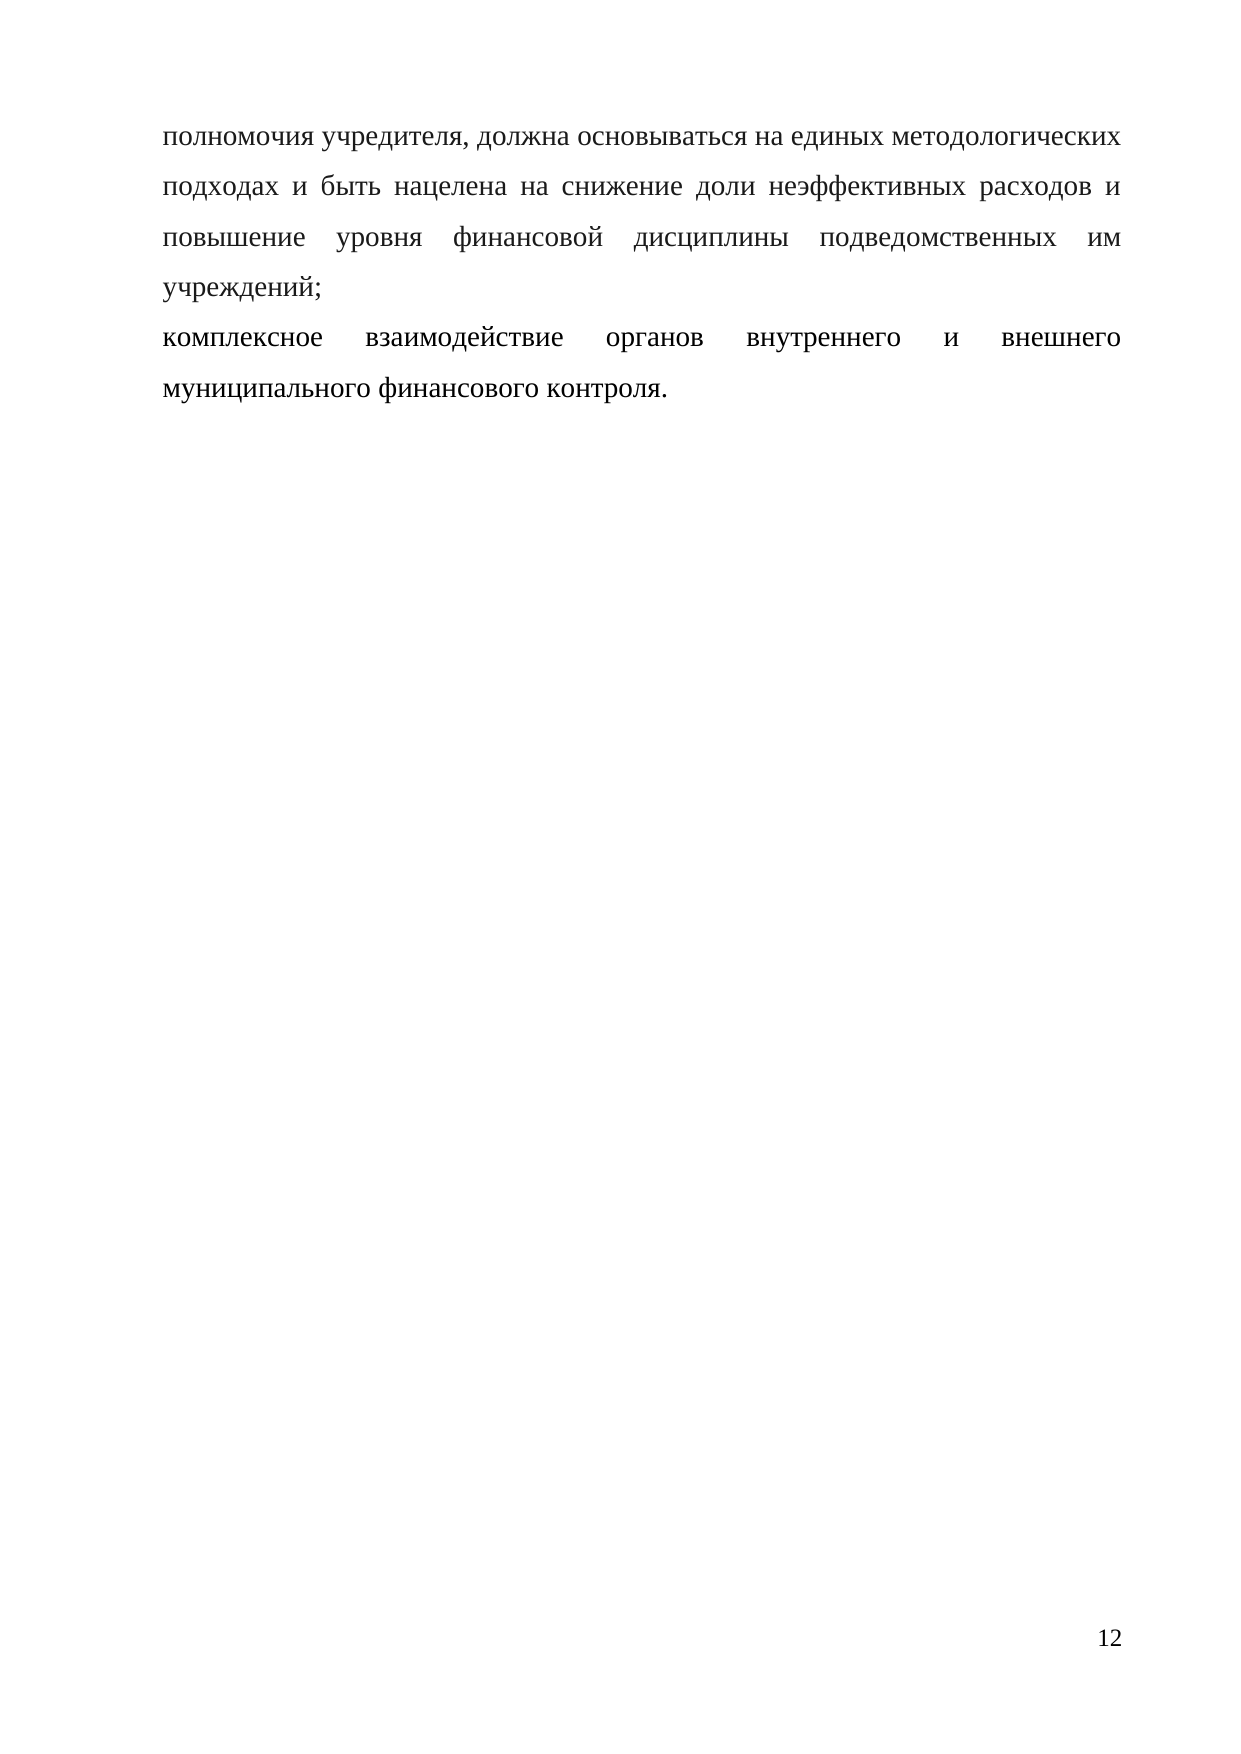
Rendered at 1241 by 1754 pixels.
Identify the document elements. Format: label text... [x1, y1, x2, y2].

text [162, 118, 1122, 303]
text комплексное взаимодействие органов внутреннего и внешнего муниципального финансового контроля. [162, 319, 1122, 403]
